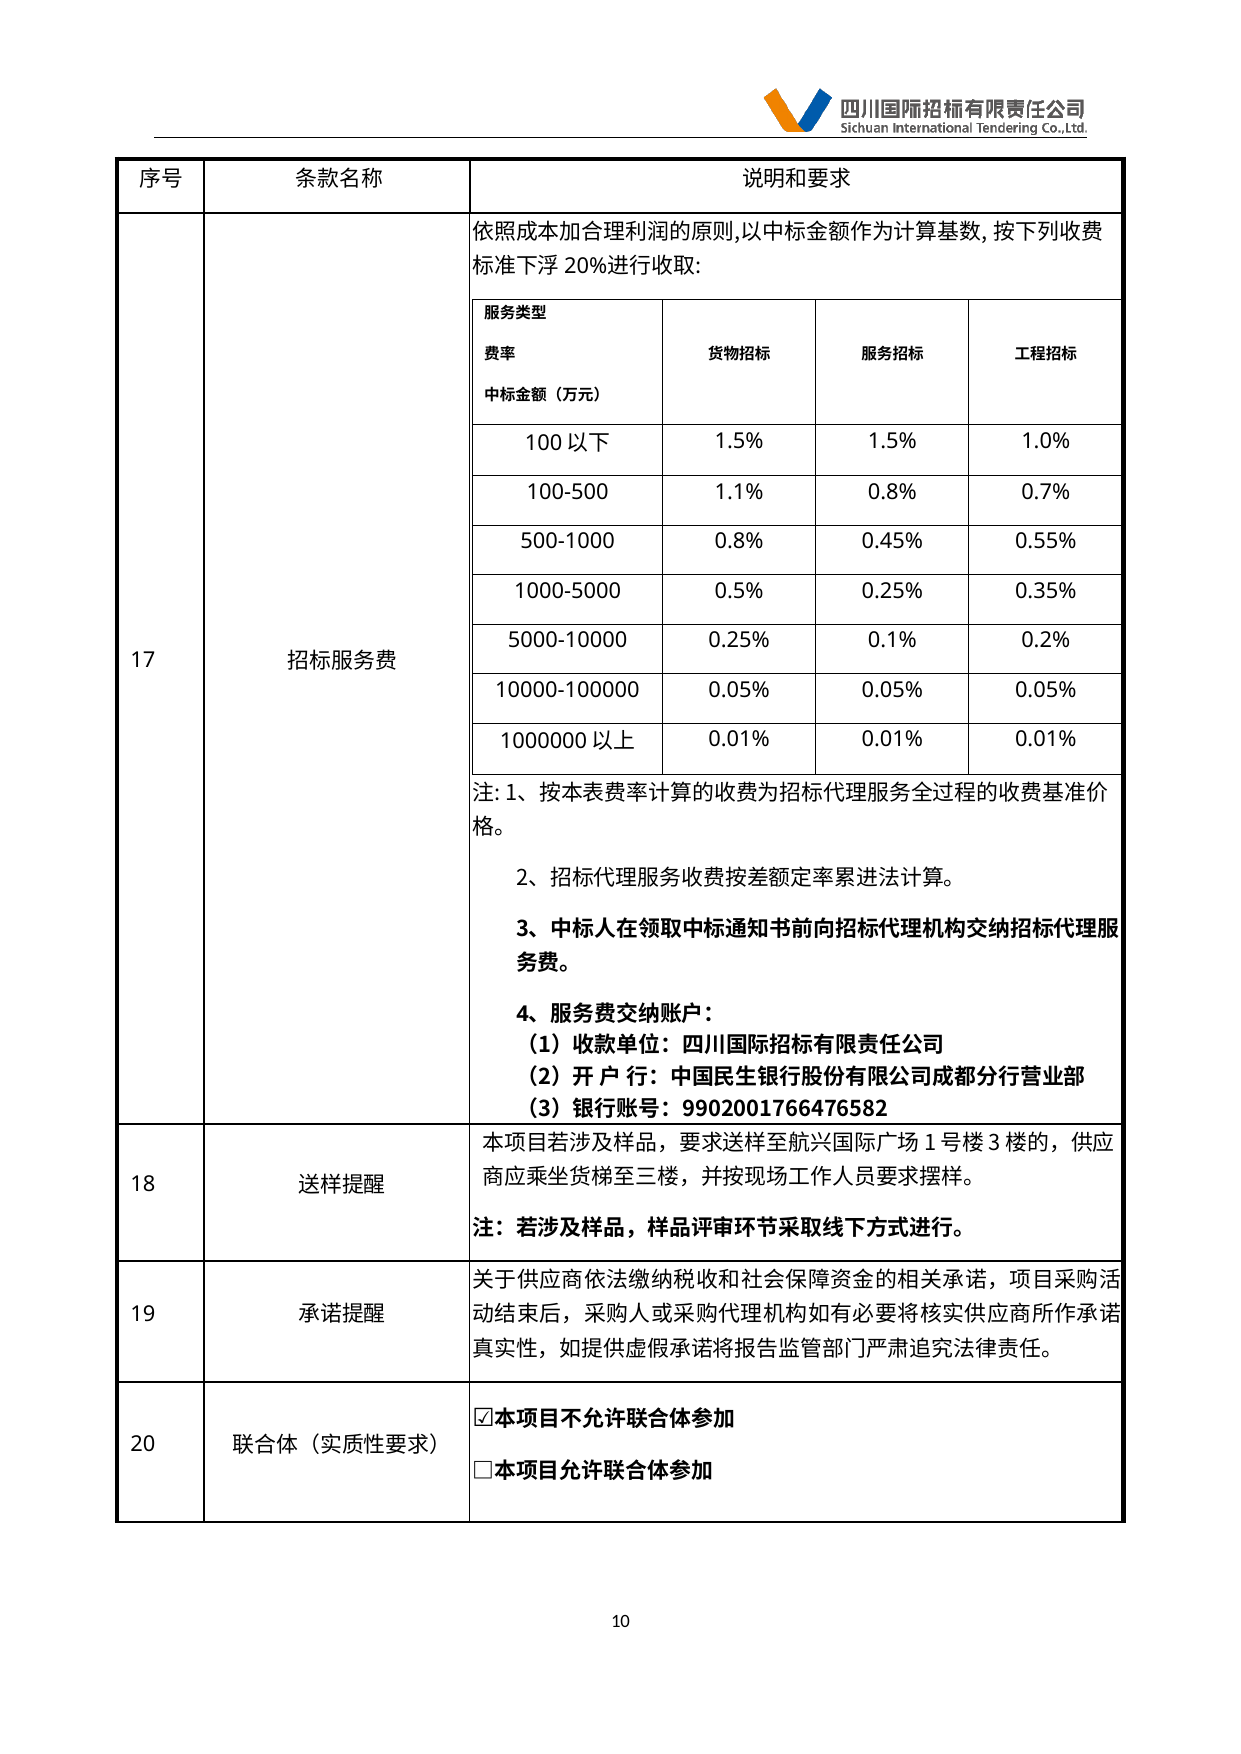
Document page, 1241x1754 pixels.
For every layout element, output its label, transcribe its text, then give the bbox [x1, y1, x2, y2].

picture [763, 88, 1087, 135]
table_cell 招标服务费 [205, 214, 469, 1122]
table_cell 19 [119, 1262, 203, 1381]
table_cell 依照成本加合理利润的原则,以中标金额作为计算基数, 按下列收费标准下浮20%进行收取: 注: 1、按本表费率计算的收费为招标代理服务全过程的收费基准价格。 招标代理服务收费按差额定率累进法计算。 中标人在领取中标通知书前向招标代理机构交纳招标代理服务费。 4、服务费交纳账户： （1）收款单位：四川国际招标有限责任公司 （2）开 户 行：中国民生银行股份有限公司成都分行营业部 （3）银行账号：9902001766476582 [470, 214, 1121, 1122]
table_header 序号 [119, 161, 203, 212]
table_cell 联合体（实质性要求） [205, 1383, 469, 1521]
table_cell 18 [119, 1125, 203, 1260]
table_header 条款名称 [205, 161, 469, 212]
table_cell 承诺提醒 [205, 1262, 469, 1381]
table_cell 本项目若涉及样品，要求送样至航兴国际广场1号楼3楼的，供应商应乘坐货梯至三楼，并按现场工作人员要求摆样。 注：若涉及样品，样品评审环节采取线下方式进行。 [470, 1125, 1121, 1260]
table_cell 20 [119, 1383, 203, 1521]
table_cell 送样提醒 [205, 1125, 469, 1260]
table_cell 关于供应商依法缴纳税收和社会保障资金的相关承诺，项目采购活动结束后，采购人或采购代理机构如有必要将核实供应商所作承诺真实性，如提供虚假承诺将报告监管部门严肃追究法律责任。 [470, 1262, 1121, 1381]
table_header 说明和要求 [471, 161, 1121, 212]
table_cell 17 [119, 214, 203, 1122]
table_cell ☑本项目不允许联合体参加 □本项目允许联合体参加 [470, 1383, 1121, 1521]
